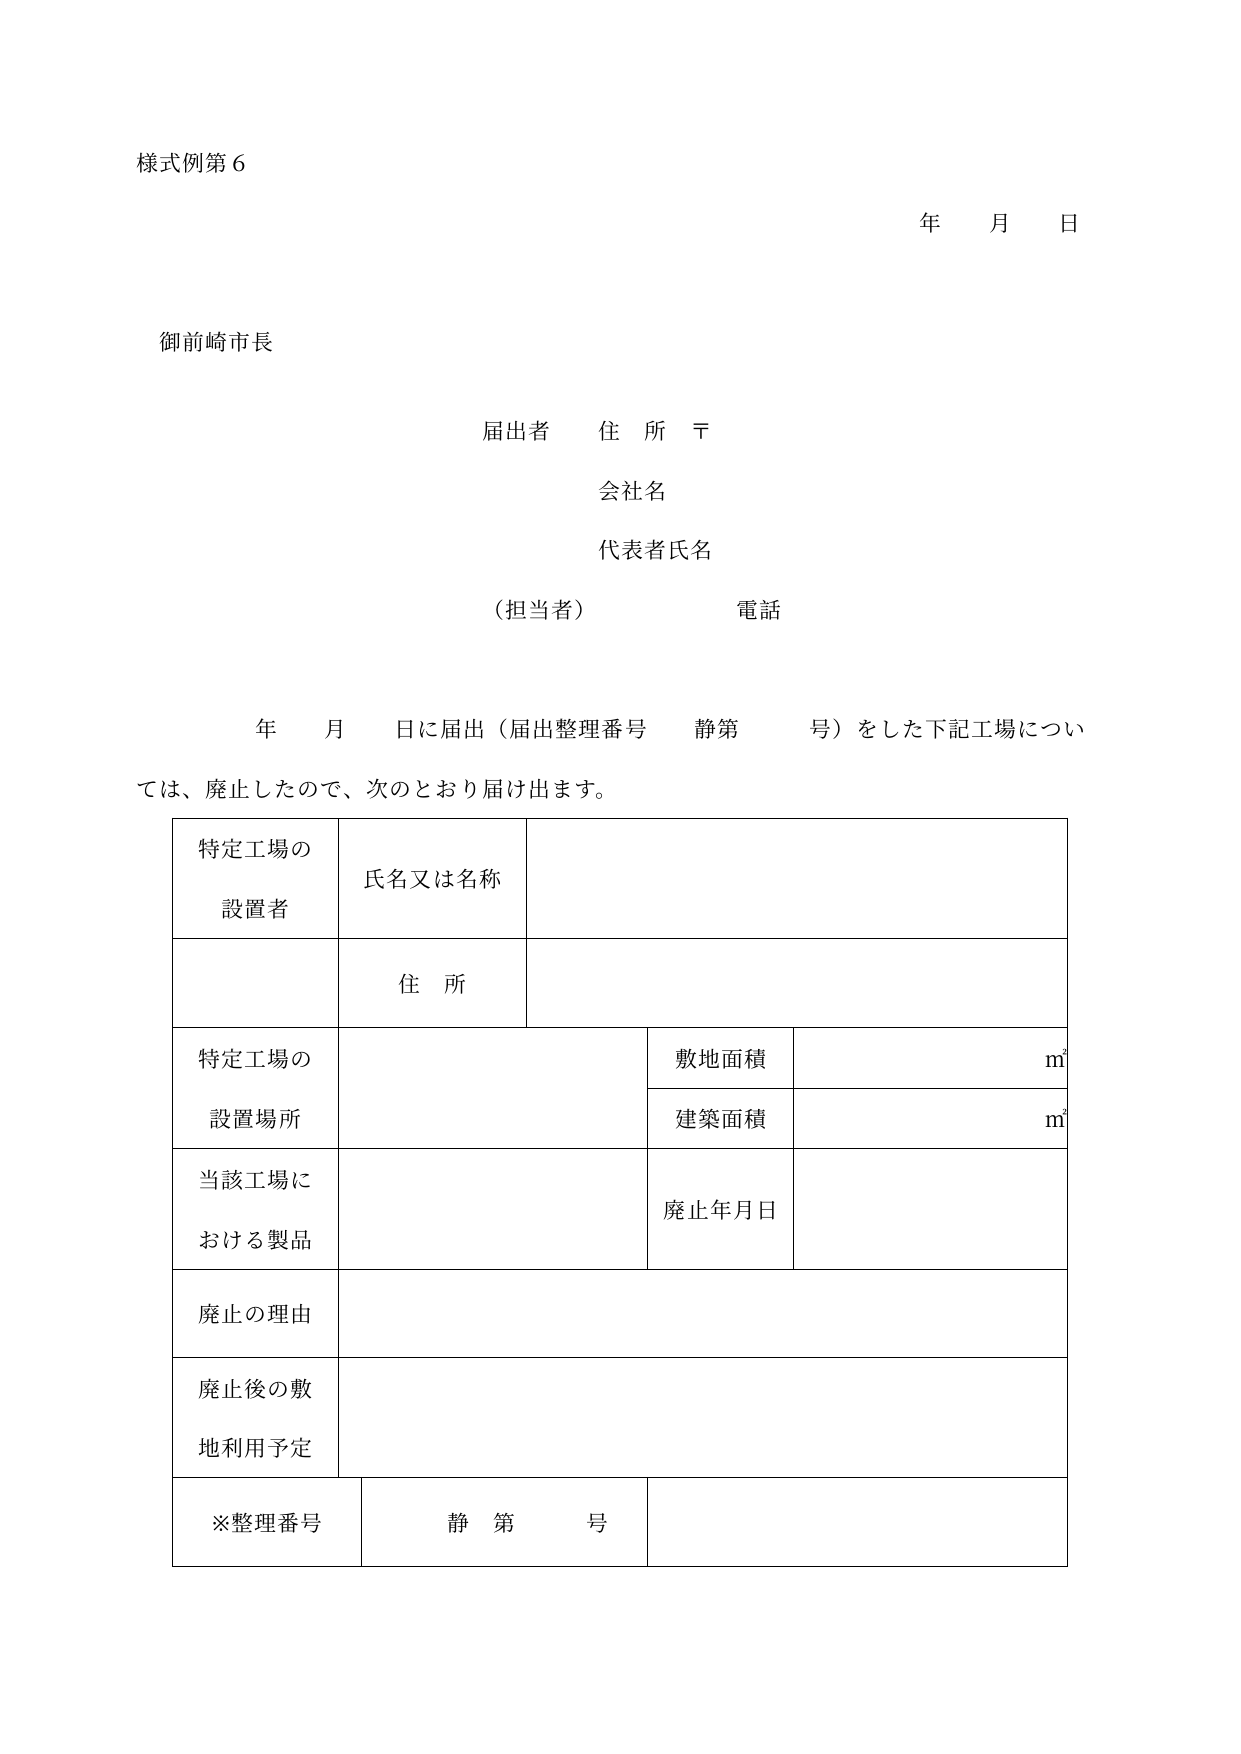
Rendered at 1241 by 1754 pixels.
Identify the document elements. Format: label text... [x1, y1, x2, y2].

table_header 氏名又は名称 [339, 819, 526, 938]
text 御前崎市長 [136, 311, 1104, 371]
text 代表者氏名 [136, 519, 1104, 579]
table_cell [794, 1149, 1067, 1268]
table_cell 敷地面積 [648, 1028, 793, 1088]
table_header [527, 819, 1067, 938]
table_cell 建築面積 [648, 1089, 793, 1148]
table_cell 当該工場に おける製品 [173, 1149, 338, 1268]
table_cell 静 第 号 [362, 1478, 647, 1566]
table_cell [527, 939, 1067, 1027]
table_cell ※整理番号 [173, 1478, 361, 1566]
table_cell [173, 939, 338, 1027]
table_cell [339, 1358, 1067, 1477]
table_cell 住 所 [339, 939, 526, 1027]
table_cell 廃止年月日 [648, 1149, 793, 1268]
table_cell ㎡ [794, 1089, 1067, 1148]
table_cell 廃止の理由 [173, 1270, 338, 1357]
text 会社名 [136, 460, 1104, 519]
text 様式例第６ [136, 132, 1104, 192]
table_cell ㎡ [794, 1028, 1067, 1088]
table_cell [339, 1028, 647, 1148]
table_cell [648, 1478, 1067, 1566]
table_cell 特定工場の 設置場所 [173, 1028, 338, 1148]
text （担当者） 電話 [136, 579, 1104, 639]
table_cell 廃止後の敷 地利用予定 [173, 1358, 338, 1477]
text 年 月 日に届出（届出整理番号 静第 号）をした下記工場については、廃止したので、次のとおり届け出ます。 [136, 698, 1104, 817]
text 届出者 住 所 〒 [136, 400, 1104, 460]
table_header 特定工場の 設置者 [173, 819, 338, 938]
text 年 月 日 [136, 192, 1080, 251]
table_cell [339, 1149, 647, 1268]
table_cell [339, 1270, 1067, 1357]
